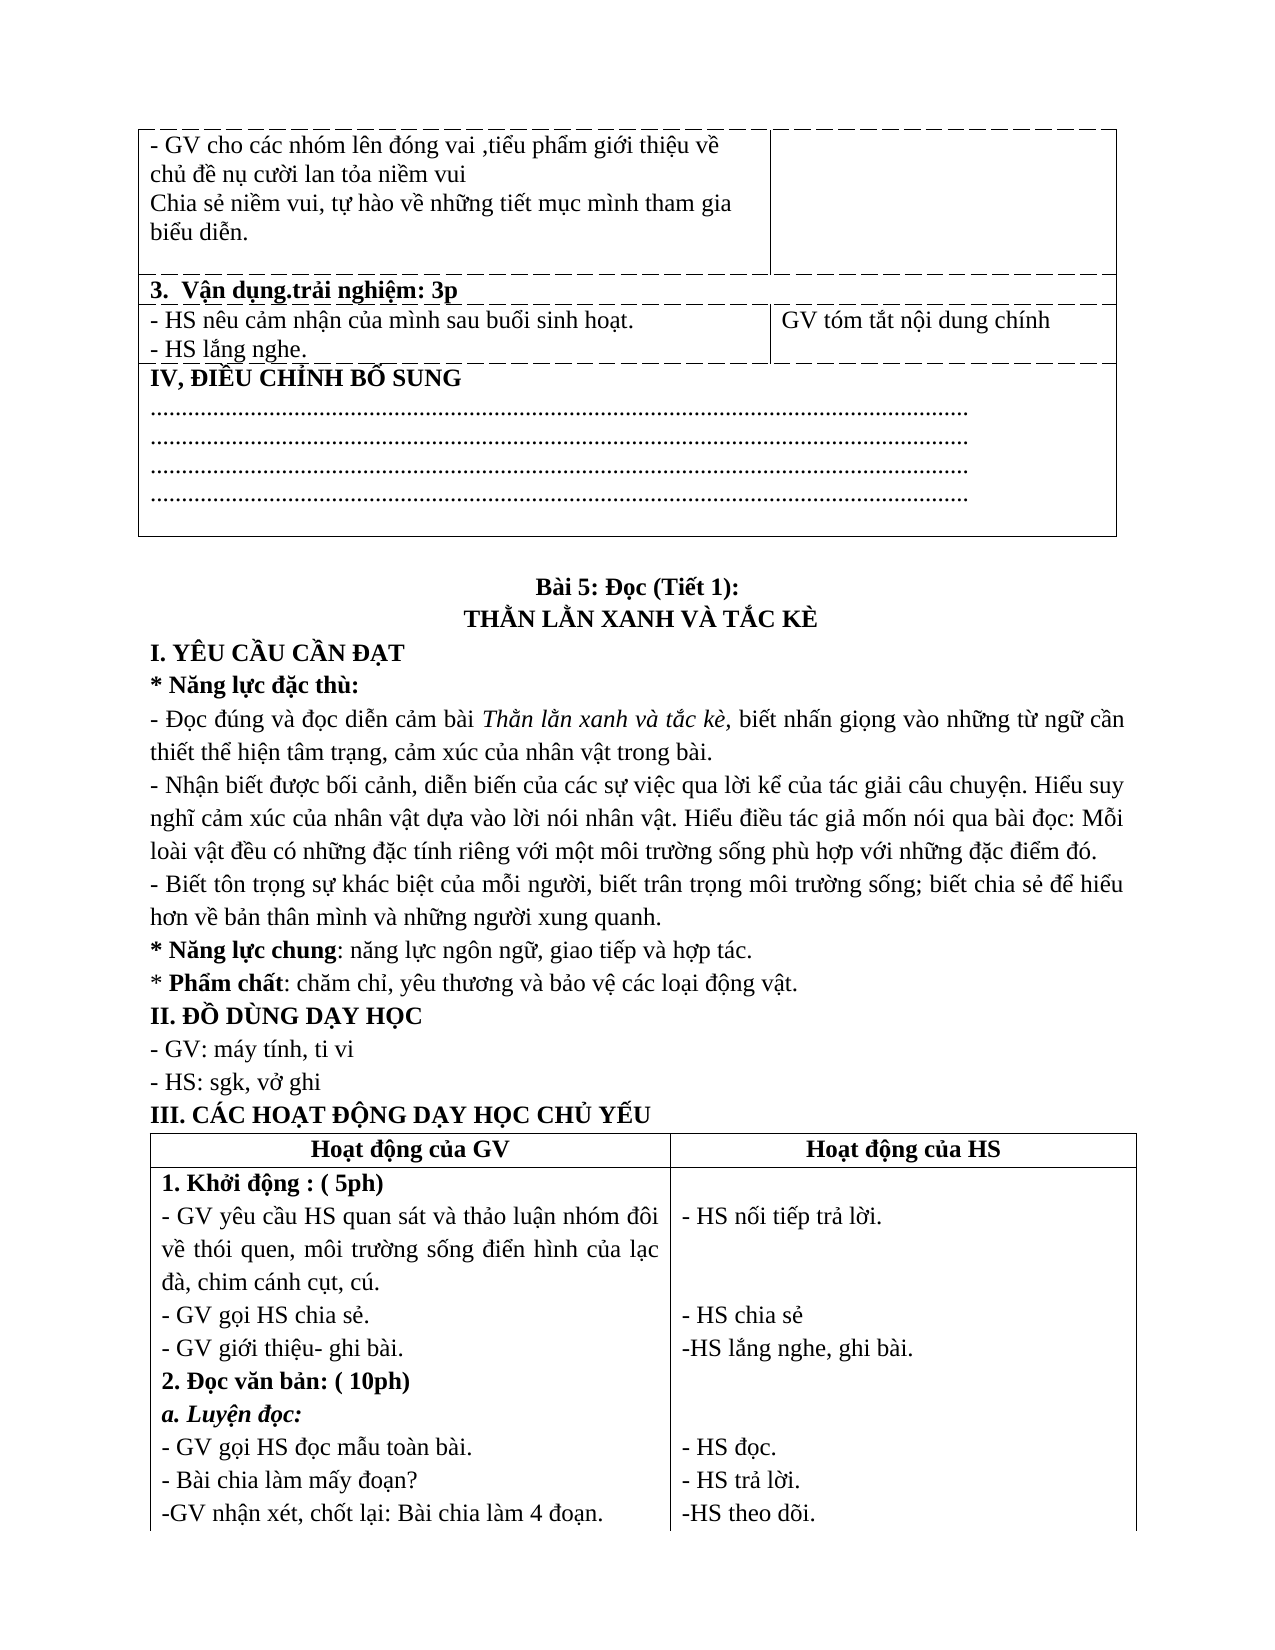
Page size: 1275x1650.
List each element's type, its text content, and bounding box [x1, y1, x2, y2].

text * Năng lực đặc thù: [150, 671, 1125, 699]
table_cell 3. Vận dụng.trải nghiệm: 3p [139, 274, 1116, 304]
text THẰN LẰN XANH VÀ TẮC KÈ [150, 604, 1125, 633]
table_cell IV, ĐIỀU CHỈNH BỔ SUNG ................................................................................................................................... ................................................................................................................................... ................................................................................................................................... ................................................................................................................................... [139, 363, 1116, 536]
text III. CÁC HOẠT ĐỘNG DẠY HỌC CHỦ YẾU [150, 1100, 1125, 1129]
text * Phẩm chất: chăm chỉ, yêu thương và bảo vệ các loại động vật. [150, 968, 1125, 997]
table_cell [770, 129, 1116, 274]
table_cell - HS nêu cảm nhận của mình sau buổi sinh hoạt. - HS lắng nghe. [139, 304, 770, 362]
table_cell -HS theo dõi. [671, 1498, 1136, 1531]
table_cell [151, 1498, 670, 1531]
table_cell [139, 129, 770, 274]
table_header Hoạt động của GV [151, 1134, 670, 1167]
table_cell - Bài chia làm mấy đoạn? [151, 1465, 670, 1498]
table_cell 1. Khởi động : ( 5ph) - GV yêu cầu HS quan sát và thảo luận nhóm đôi về thói quen, môi trường sống điển hình của lạc đà, chim cánh cụt, cú. [151, 1168, 670, 1300]
table_cell - HS đọc. [671, 1366, 1136, 1465]
table_cell - GV gọi HS chia sẻ. [151, 1300, 670, 1333]
text II. ĐỒ DÙNG DẠY HỌC [150, 1001, 1125, 1029]
text I. YÊU CẦU CẦN ĐẠT [150, 638, 1125, 666]
text - Nhận biết được bối cảnh, diễn biến của các sự việc qua lời kể của tác giải câu chuyện. Hiểu suy nghĩ cảm xúc của nhân vật dựa vào lời nói nhân vật. Hiểu điều tác giả mốn nói qua bài đọc: Mỗi loài vật đều có những đặc tính riêng với một môi trường sống phù hợp với những đặc điểm đó. [150, 770, 1125, 864]
text - GV: máy tính, ti vi [150, 1034, 1125, 1063]
table_cell - HS trả lời. [671, 1465, 1136, 1498]
table_cell - HS nối tiếp trả lời. [671, 1168, 1136, 1300]
table_cell 2. Đọc văn bản: ( 10ph) a. Luyện đọc: - GV gọi HS đọc mẫu toàn bài. [151, 1366, 670, 1465]
table_cell GV tóm tắt nội dung chính [771, 304, 1116, 362]
text - Đọc đúng và đọc diễn cảm bài Thằn lằn xanh và tắc kè, biết nhấn giọng vào những từ ngữ cần thiết thể hiện tâm trạng, cảm xúc của nhân vật trong bài. [150, 704, 1125, 765]
table_header Hoạt động của HS [671, 1134, 1136, 1167]
text Bài 5: Đọc (Tiết 1): [150, 572, 1125, 600]
table_cell - GV giới thiệu- ghi bài. [151, 1333, 670, 1366]
text - HS: sgk, vở ghi [150, 1067, 1125, 1096]
text - Biết tôn trọng sự khác biệt của mỗi người, biết trân trọng môi trường sống; biết chia sẻ để hiểu hơn về bản thân mình và những người xung quanh. [150, 869, 1125, 931]
table_cell -HS lắng nghe, ghi bài. [671, 1333, 1136, 1366]
text * Năng lực chung: năng lực ngôn ngữ, giao tiếp và hợp tác. [150, 935, 1125, 963]
table_cell - HS chia sẻ [671, 1300, 1136, 1333]
